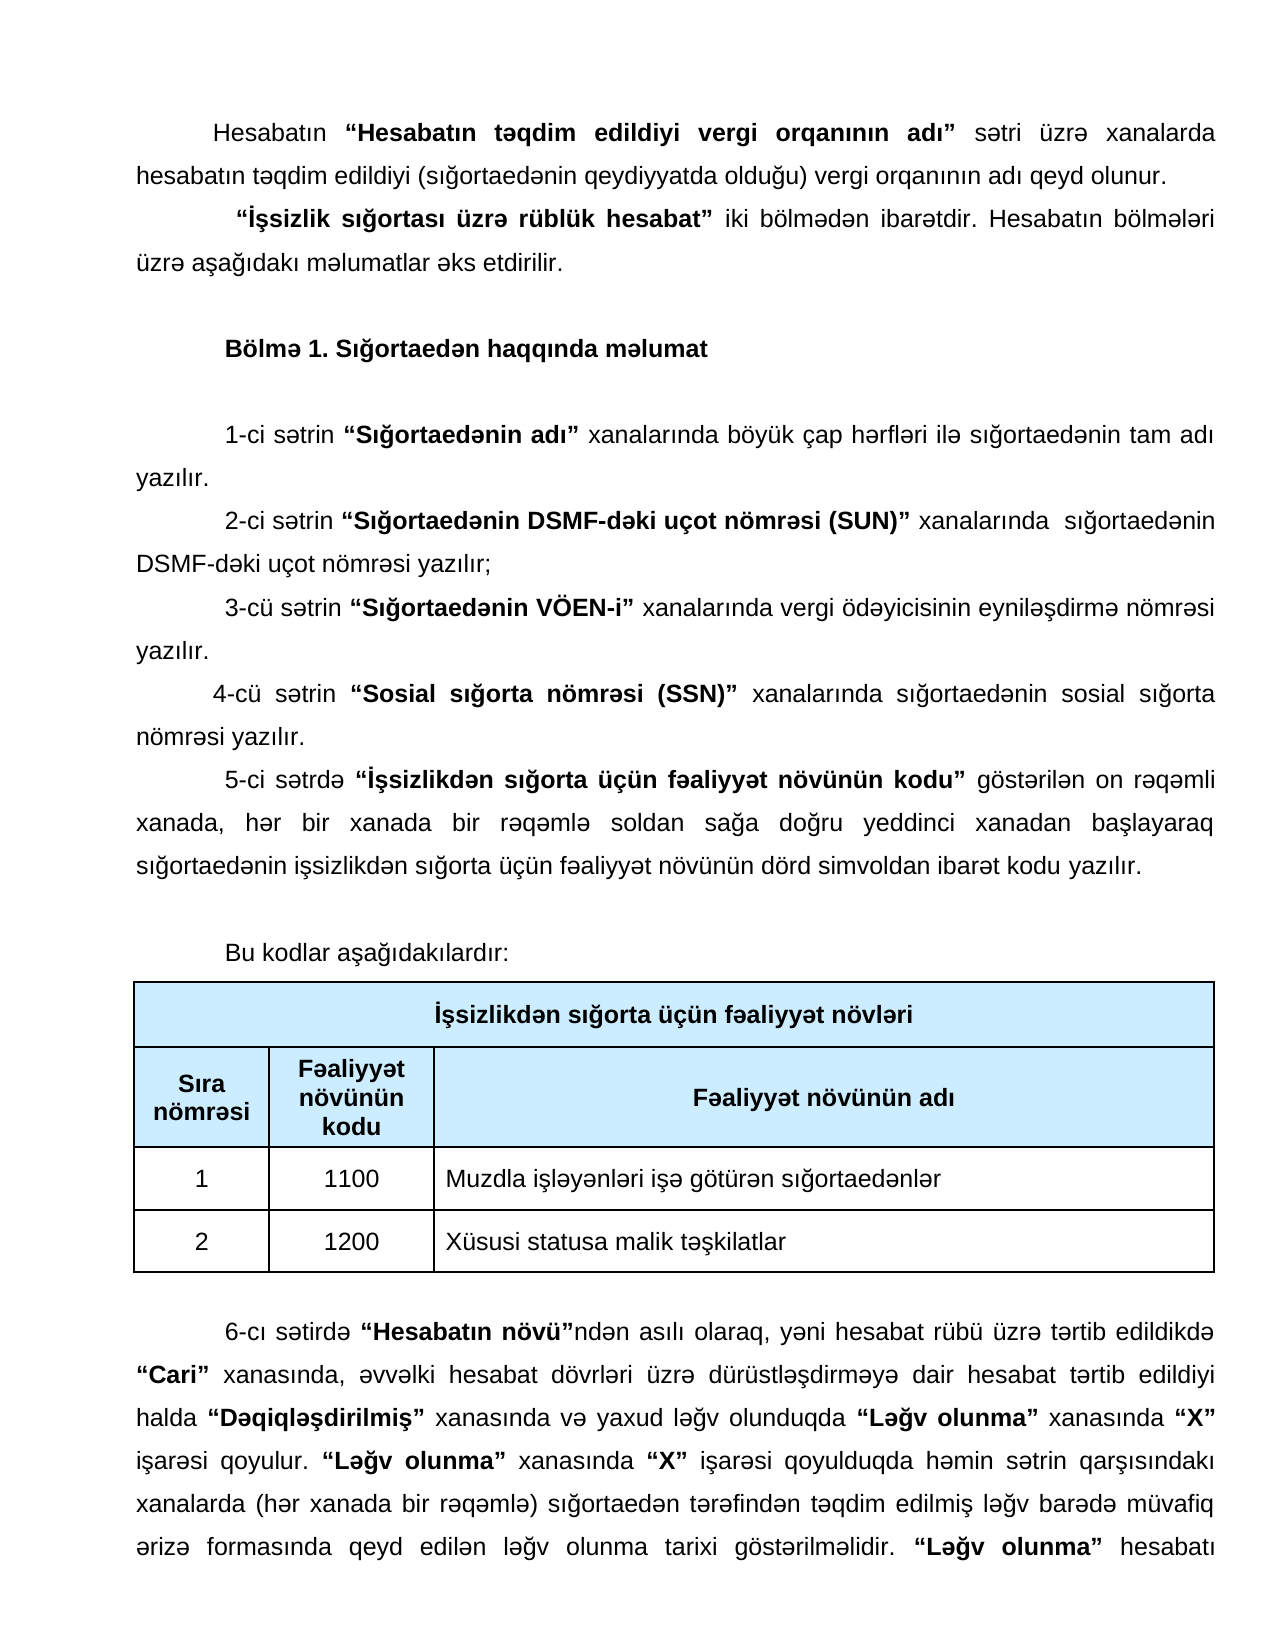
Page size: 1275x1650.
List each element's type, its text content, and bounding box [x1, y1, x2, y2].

table_cell Xüsusi statusa malik təşkilatlar [435, 1211, 1213, 1271]
text 1-ci sətrin “Sığortaedənin adı” xanalarında böyük çap hərfləri ilə sığortaedənin tam adı yazılır. [136, 420, 1216, 492]
table_cell 1 [135, 1148, 268, 1209]
table_cell Fəaliyyət növünün kodu [270, 1048, 433, 1146]
text 2-ci sətrin “Sığortaedənin DSMF-dəki uçot nömrəsi (SUN)” xanalarında sığortaedənin DSMF-dəki uçot nömrəsi yazılır; [136, 506, 1216, 578]
text 4-cü sətrin “Sosial sığorta nömrəsi (SSN)” xanalarında sığortaedənin sosial sığorta nömrəsi yazılır. [136, 679, 1216, 751]
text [136, 1316, 1216, 1561]
table_header İşsizlikdən sığorta üçün fəaliyyət növləri [135, 983, 1213, 1046]
table_cell Sıra nömrəsi [135, 1048, 268, 1146]
text Bölmə 1. Sığortaedən haqqında məlumat [136, 334, 1216, 362]
table_cell 2 [135, 1211, 268, 1271]
text 3-cü sətrin “Sığortaedənin VÖEN-i” xanalarında vergi ödəyicisinin eyniləşdirmə nömrəsi yazılır. [136, 592, 1216, 664]
text Hesabatın “Hesabatın təqdim edildiyi vergi orqanının adı” sətri üzrə xanalarda hesabatın təqdim edildiyi (sığortaedənin qeydiyyatda olduğu) vergi orqanının adı qeyd olunur. [136, 118, 1216, 190]
table_cell Fəaliyyət növünün adı [435, 1048, 1213, 1146]
table_cell 1100 [270, 1148, 433, 1209]
text “İşsizlik sığortası üzrə rüblük hesabat” iki bölmədən ibarətdir. Hesabatın bölmələri üzrə aşağıdakı məlumatlar əks etdirilir. [136, 204, 1216, 276]
list Bu kodlar aşağıdakılardır: [136, 937, 1216, 966]
table_cell Muzdla işləyənləri işə götürən sığortaedənlər [435, 1148, 1213, 1209]
list 5-ci sətrdə “İşsizlikdən sığorta üçün fəaliyyət növünün kodu” göstərilən on rəqəmli xanada, hər bir xanada bir rəqəmlə soldan sağa doğru yeddinci xanadan başlayaraq sığortaedənin işsizlikdən sığorta üçün fəaliyyət növünün dörd simvoldan ibarət kodu yazılır. [136, 765, 1216, 880]
table_cell 1200 [270, 1211, 433, 1271]
